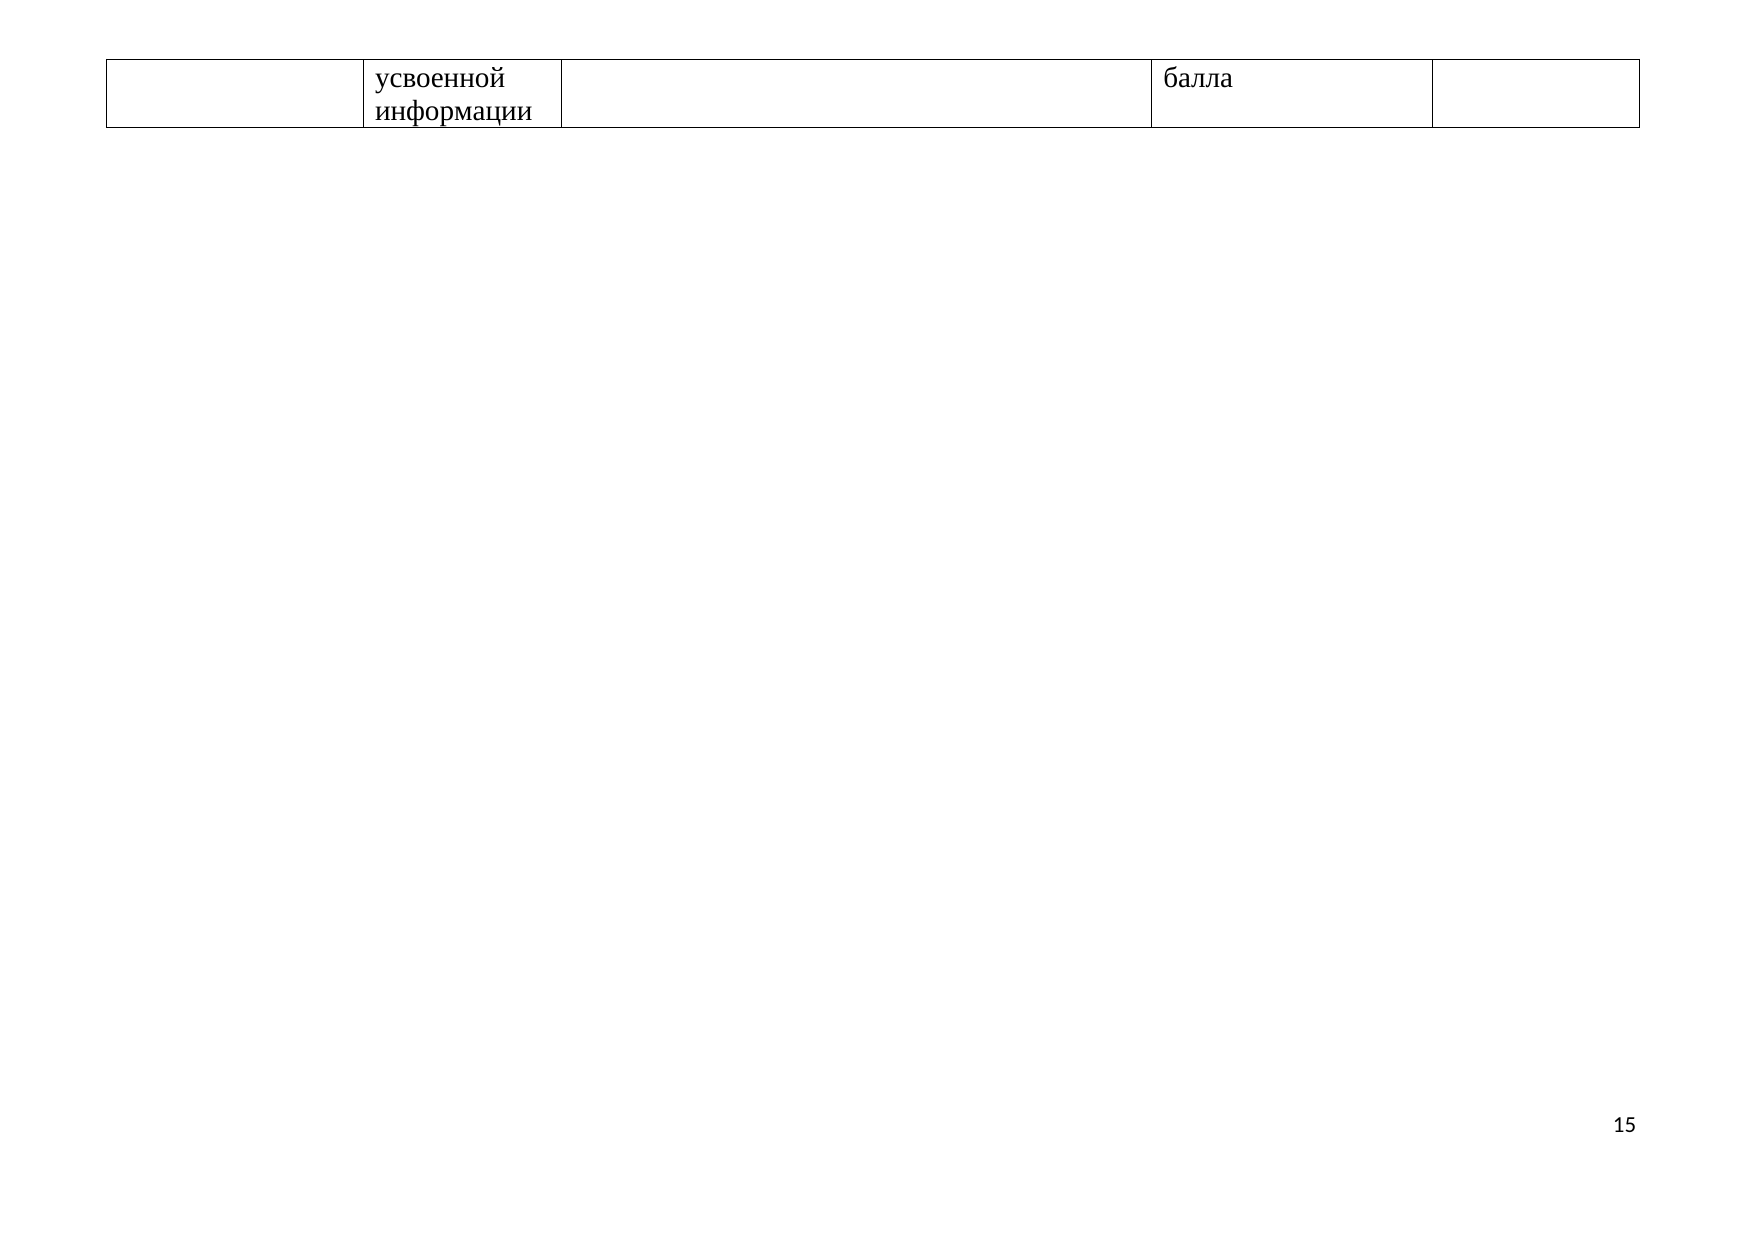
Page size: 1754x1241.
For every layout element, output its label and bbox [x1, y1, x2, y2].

table_cell [107, 60, 363, 127]
table_cell [1433, 60, 1639, 127]
table_cell [364, 60, 561, 127]
table_cell [1152, 60, 1432, 127]
table_cell [562, 60, 1151, 127]
